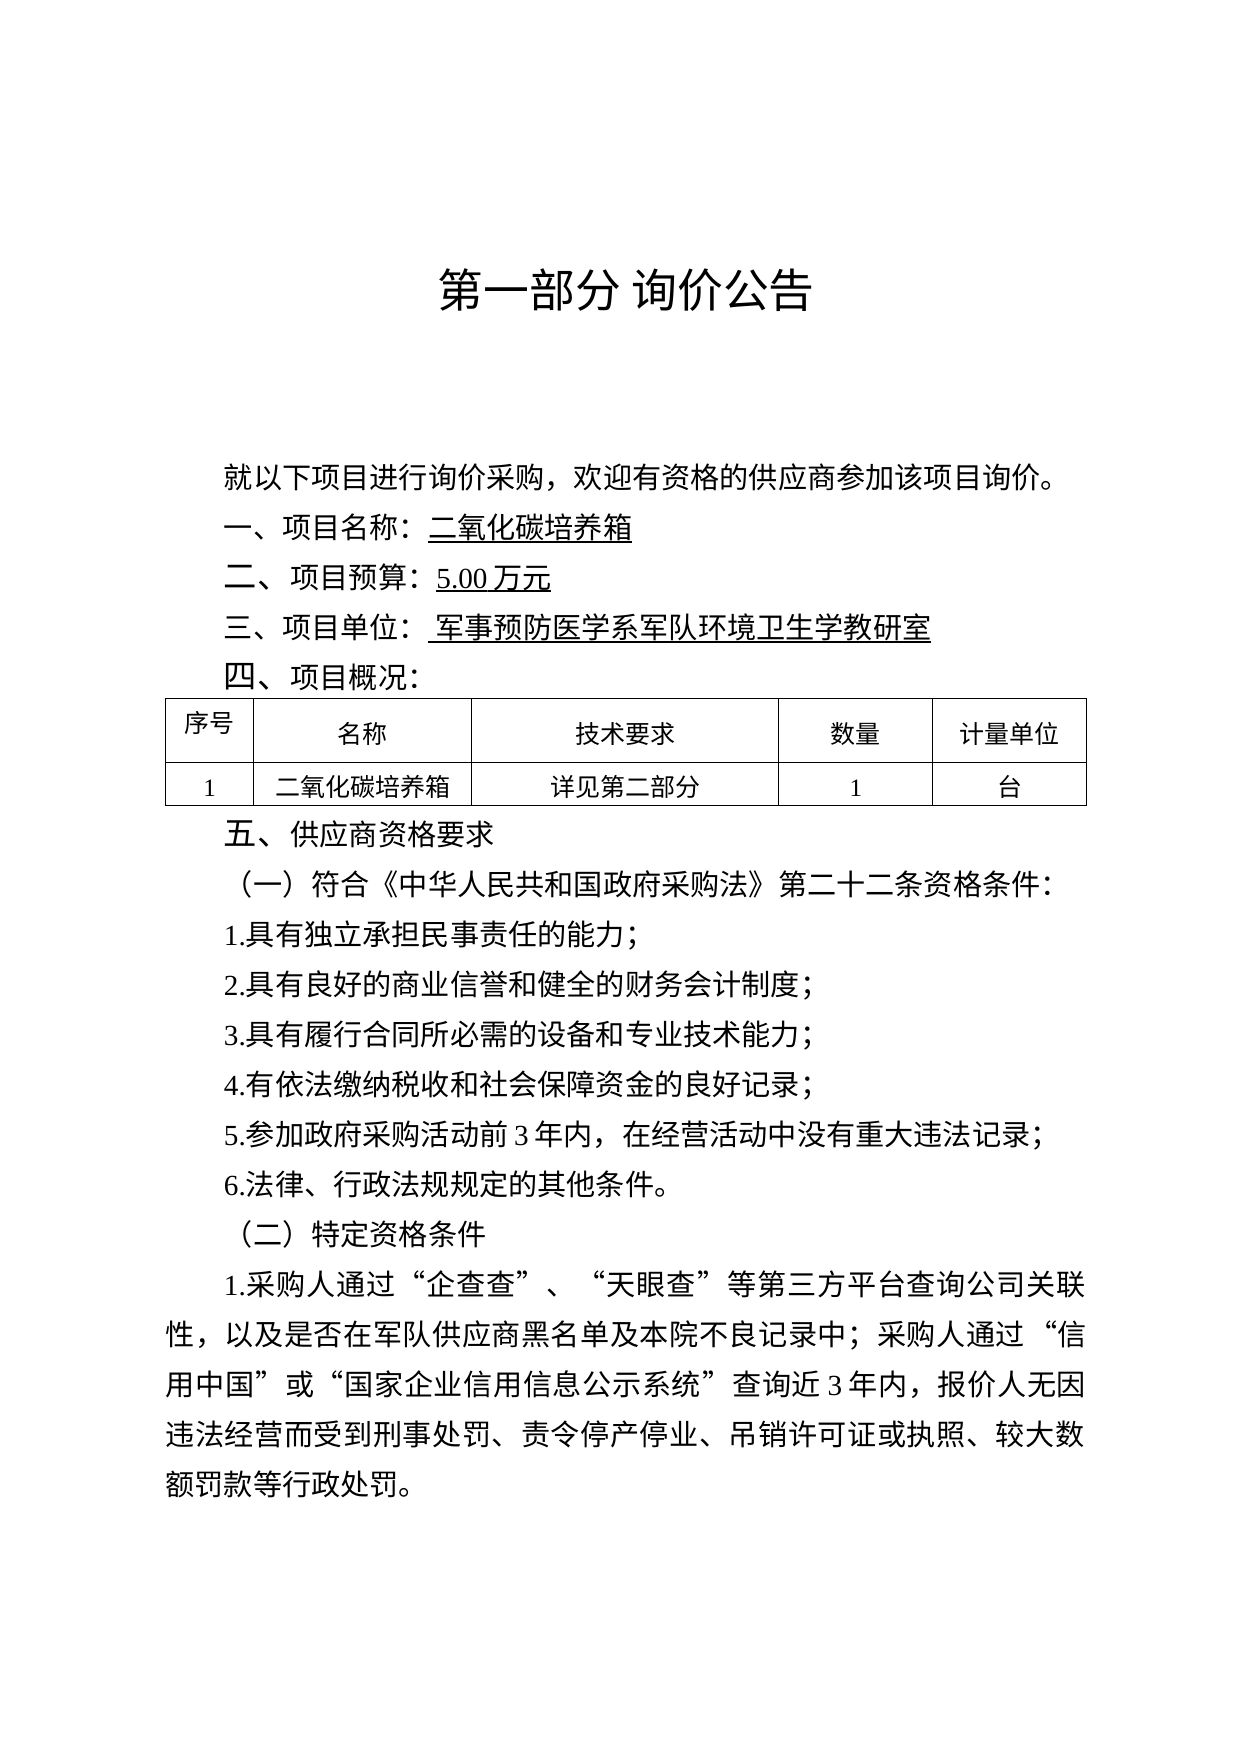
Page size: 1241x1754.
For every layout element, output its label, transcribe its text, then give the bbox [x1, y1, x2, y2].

table_cell 二氧化碳培养箱 [254, 763, 471, 804]
list 项目单位： 军事预防医学系军队环境卫生学教研室 [165, 598, 1087, 648]
list 询价公告 [165, 254, 1087, 320]
table_header 序号 [166, 699, 253, 762]
table_header 名称 [254, 699, 471, 762]
text 3.具有履行合同所必需的设备和专业技术能力； [165, 1006, 1087, 1056]
text 1.具有独立承担民事责任的能力； [165, 906, 1087, 956]
text 6.法律、行政法规规定的其他条件。 [165, 1156, 1087, 1206]
text 4.有依法缴纳税收和社会保障资金的良好记录； [165, 1056, 1087, 1106]
list 供应商资格要求 [165, 806, 1087, 856]
table_header 计量单位 [933, 699, 1086, 762]
text 1.采购人通过“企查查”、“天眼查”等第三方平台查询公司关联性，以及是否在军队供应商黑名单及本院不良记录中；采购人通过“信用中国”或“国家企业信用信息公示系统”查询近3年内，报价人无因违法经营而受到刑事处罚、责令停产停业、吊销许可证或执照、较大数额罚款等行政处罚。 [165, 1256, 1087, 1506]
list 项目概况： [165, 648, 1087, 698]
table_cell 详见第二部分 [472, 763, 778, 804]
list 项目名称：二氧化碳培养箱 [165, 498, 1087, 548]
table_cell 台 [933, 763, 1086, 804]
table_header 技术要求 [472, 699, 778, 762]
text 2.具有良好的商业信誉和健全的财务会计制度； [165, 956, 1087, 1006]
text 就以下项目进行询价采购，欢迎有资格的供应商参加该项目询价。 [165, 448, 1087, 498]
table_cell 1 [166, 763, 253, 804]
text （一）符合《中华人民共和国政府采购法》第二十二条资格条件： [165, 856, 1087, 906]
text （二）特定资格条件 [165, 1206, 1087, 1256]
list 项目预算：5.00万元 [165, 548, 1087, 598]
table_header 数量 [779, 699, 932, 762]
text 5.参加政府采购活动前3年内，在经营活动中没有重大违法记录； [165, 1106, 1087, 1156]
table_cell 1 [779, 763, 932, 804]
